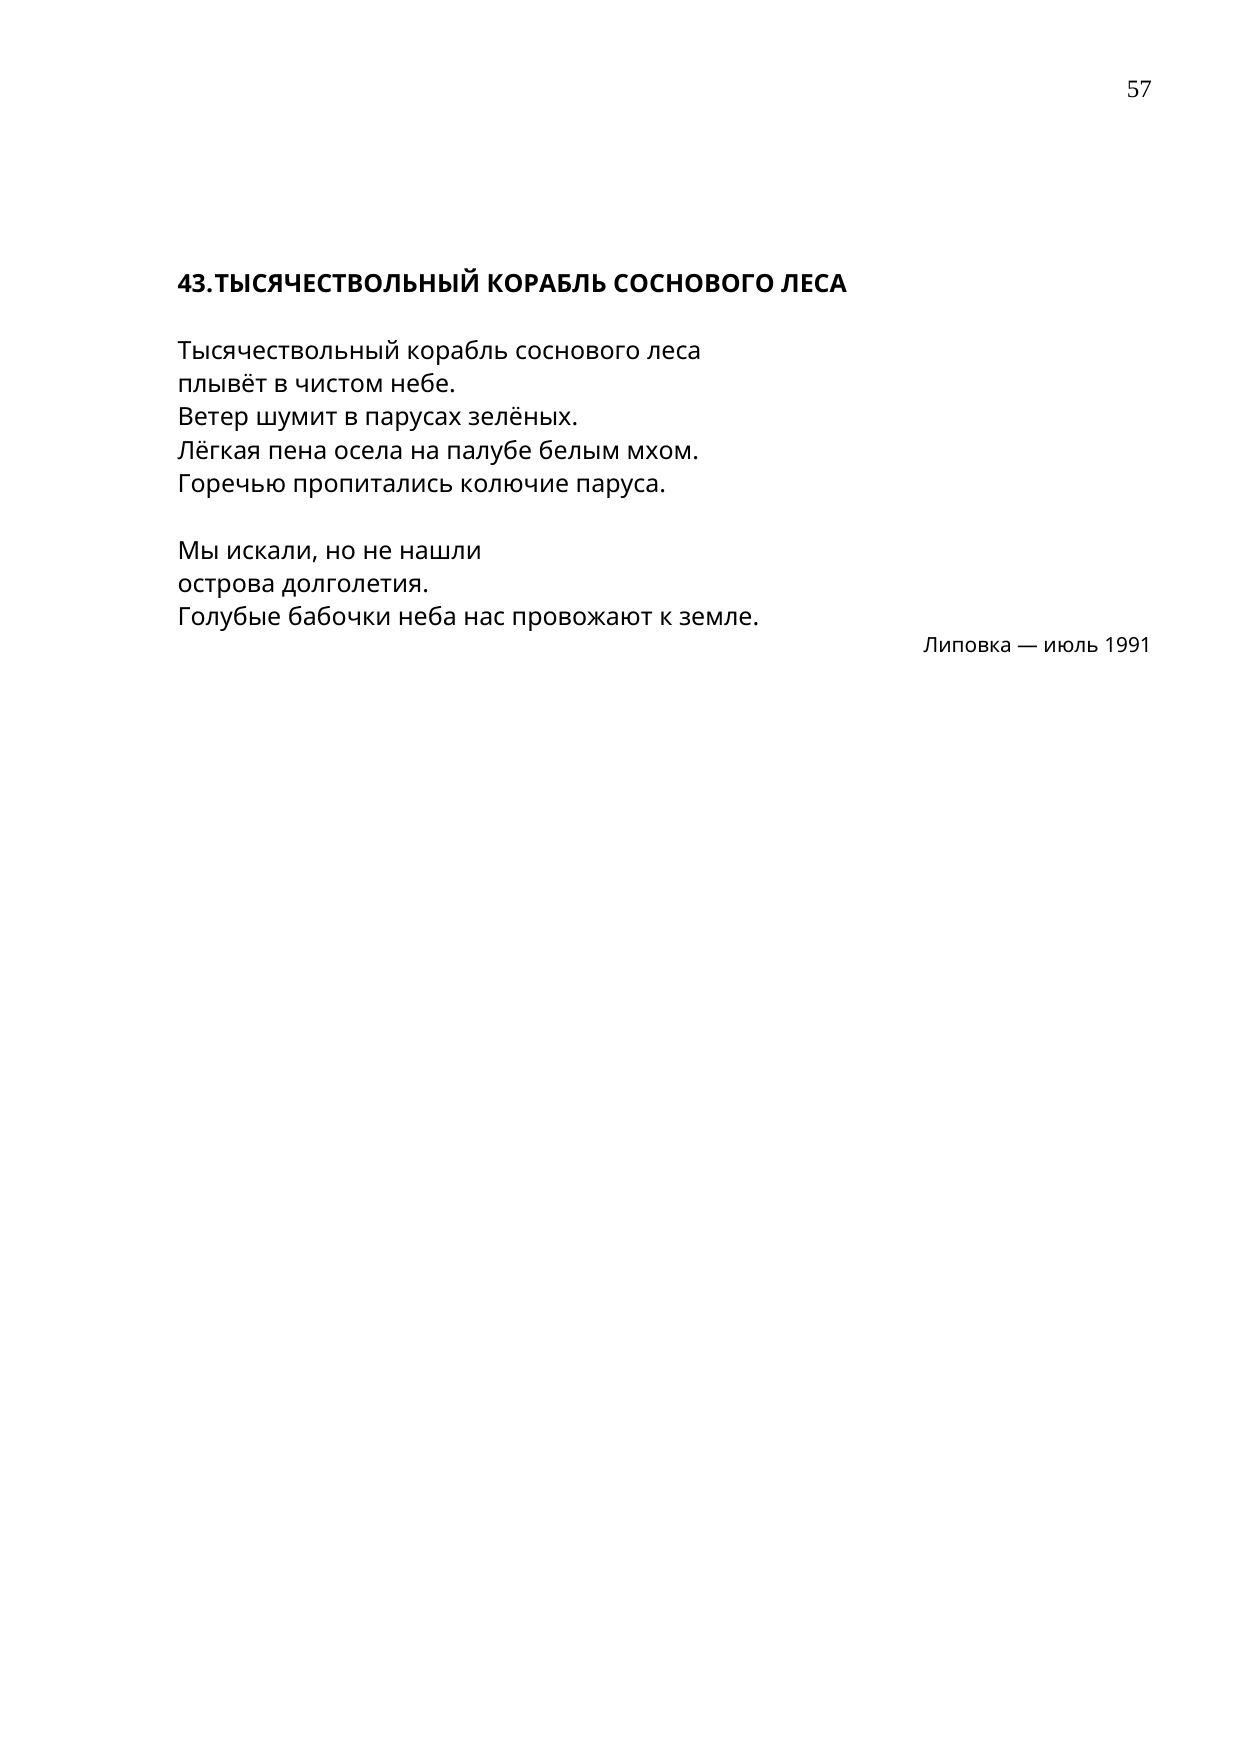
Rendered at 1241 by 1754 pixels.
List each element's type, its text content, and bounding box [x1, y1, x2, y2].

text Лёгкая пена осела на палубе белым мхом. [177, 432, 1152, 466]
text Тысячествольный корабль соснового леса [177, 332, 1152, 366]
list ТЫСЯЧЕСТВОЛЬНЫЙ КОРАБЛЬ СОСНОВОГО ЛЕСА [177, 266, 1152, 299]
text Голубые бабочки неба нас провожают к земле. [177, 599, 1152, 632]
text плывёт в чистом небе. [177, 366, 1152, 399]
text Ветер шумит в парусах зелёных. [177, 399, 1152, 432]
text острова долголетия. [177, 566, 1152, 599]
text Мы искали, но не нашли [177, 532, 1152, 566]
text Липовка — июль 1991 [177, 632, 1152, 657]
text Горечью пропитались колючие паруса. [177, 466, 1152, 499]
